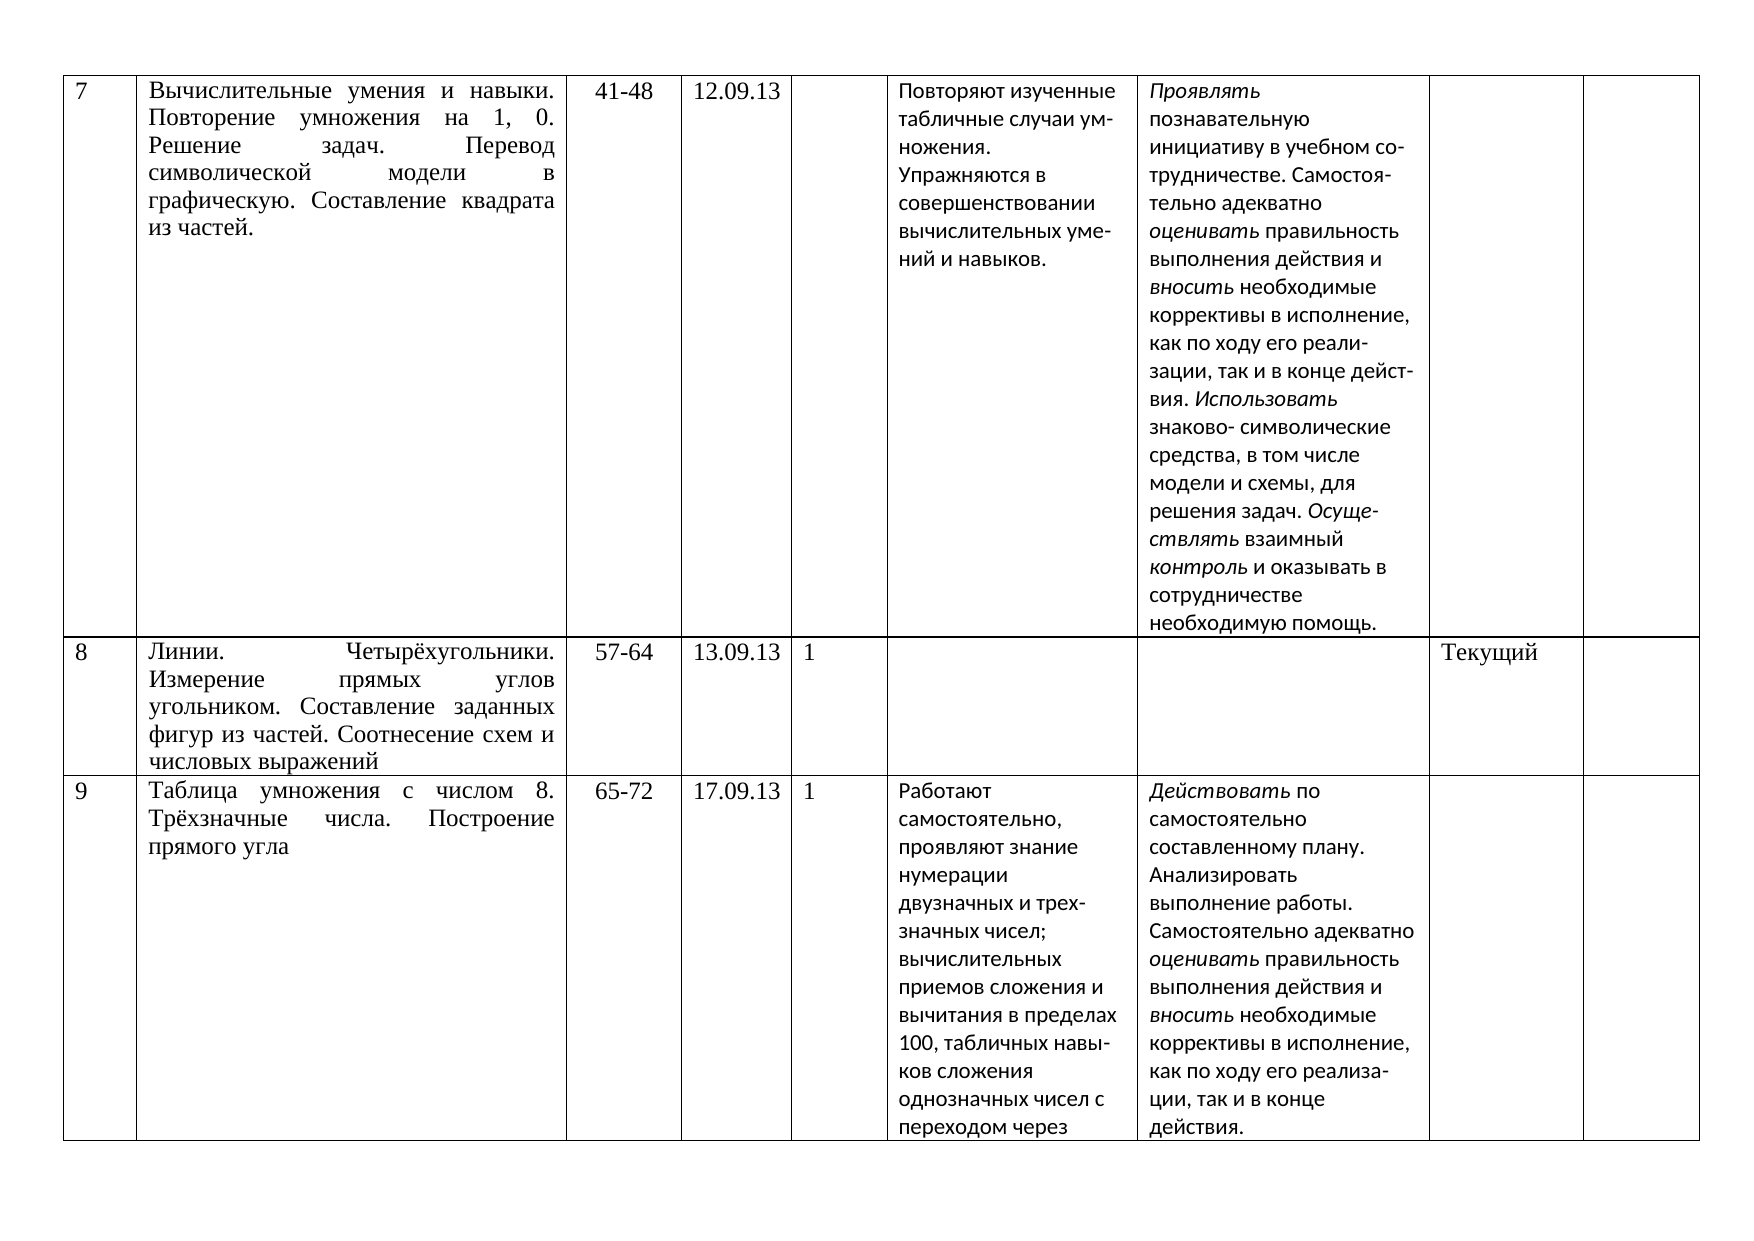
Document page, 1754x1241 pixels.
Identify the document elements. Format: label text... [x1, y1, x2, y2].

table_cell 41-48 [567, 76, 681, 636]
table_cell [888, 638, 1137, 775]
table_cell 17.09.13 [682, 776, 791, 1140]
table_cell 1 [792, 776, 887, 1140]
table_cell 8 [64, 638, 136, 775]
table_cell [1138, 638, 1429, 775]
table_cell 57-64 [567, 638, 681, 775]
table_cell [1430, 76, 1583, 636]
table_cell Повторяют изученные табличные случаи умножения. Упражняются в совершенствовании вычислительных умений и навыков. [888, 76, 1137, 636]
table_cell [1584, 638, 1699, 775]
table_cell [1430, 776, 1583, 1140]
table_cell 65-72 [567, 776, 681, 1140]
table_cell [1584, 76, 1699, 636]
table_cell 1 [792, 638, 887, 775]
table_cell 9 [64, 776, 136, 1140]
table_cell Проявлять познавательную инициативу в учебном сотрудничестве. Самостоятельно адекватно оценивать правильность выполнения действия и вносить необходимые коррективы в исполнение, как по ходу его реализации, так и в конце действия. Использовать знаково- символические средства, в том числе модели и схемы, для решения задач. Осуществлять взаимный контроль и оказывать в сотрудничестве необходимую помощь. [1138, 76, 1429, 636]
table_cell 13.09.13 [682, 638, 791, 775]
table_cell [792, 76, 887, 636]
table_cell 12.09.13 [682, 76, 791, 636]
table_cell 7 [64, 76, 136, 636]
table_cell Вычислительные умения и навыки. Повторение умножения на 1, 0. Решение задач. Перевод символической модели в графическую. Составление квадрата из частей. [137, 76, 566, 636]
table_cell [137, 776, 566, 1140]
table_cell [1584, 776, 1699, 1140]
table_cell Линии. Четырёхугольники. Измерение прямых углов угольником. Составление заданных фигур из частей. Соотнесение схем и числовых выражений [137, 638, 566, 775]
table_cell Текущий [1430, 638, 1583, 775]
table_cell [888, 776, 1137, 1140]
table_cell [1138, 776, 1429, 1140]
